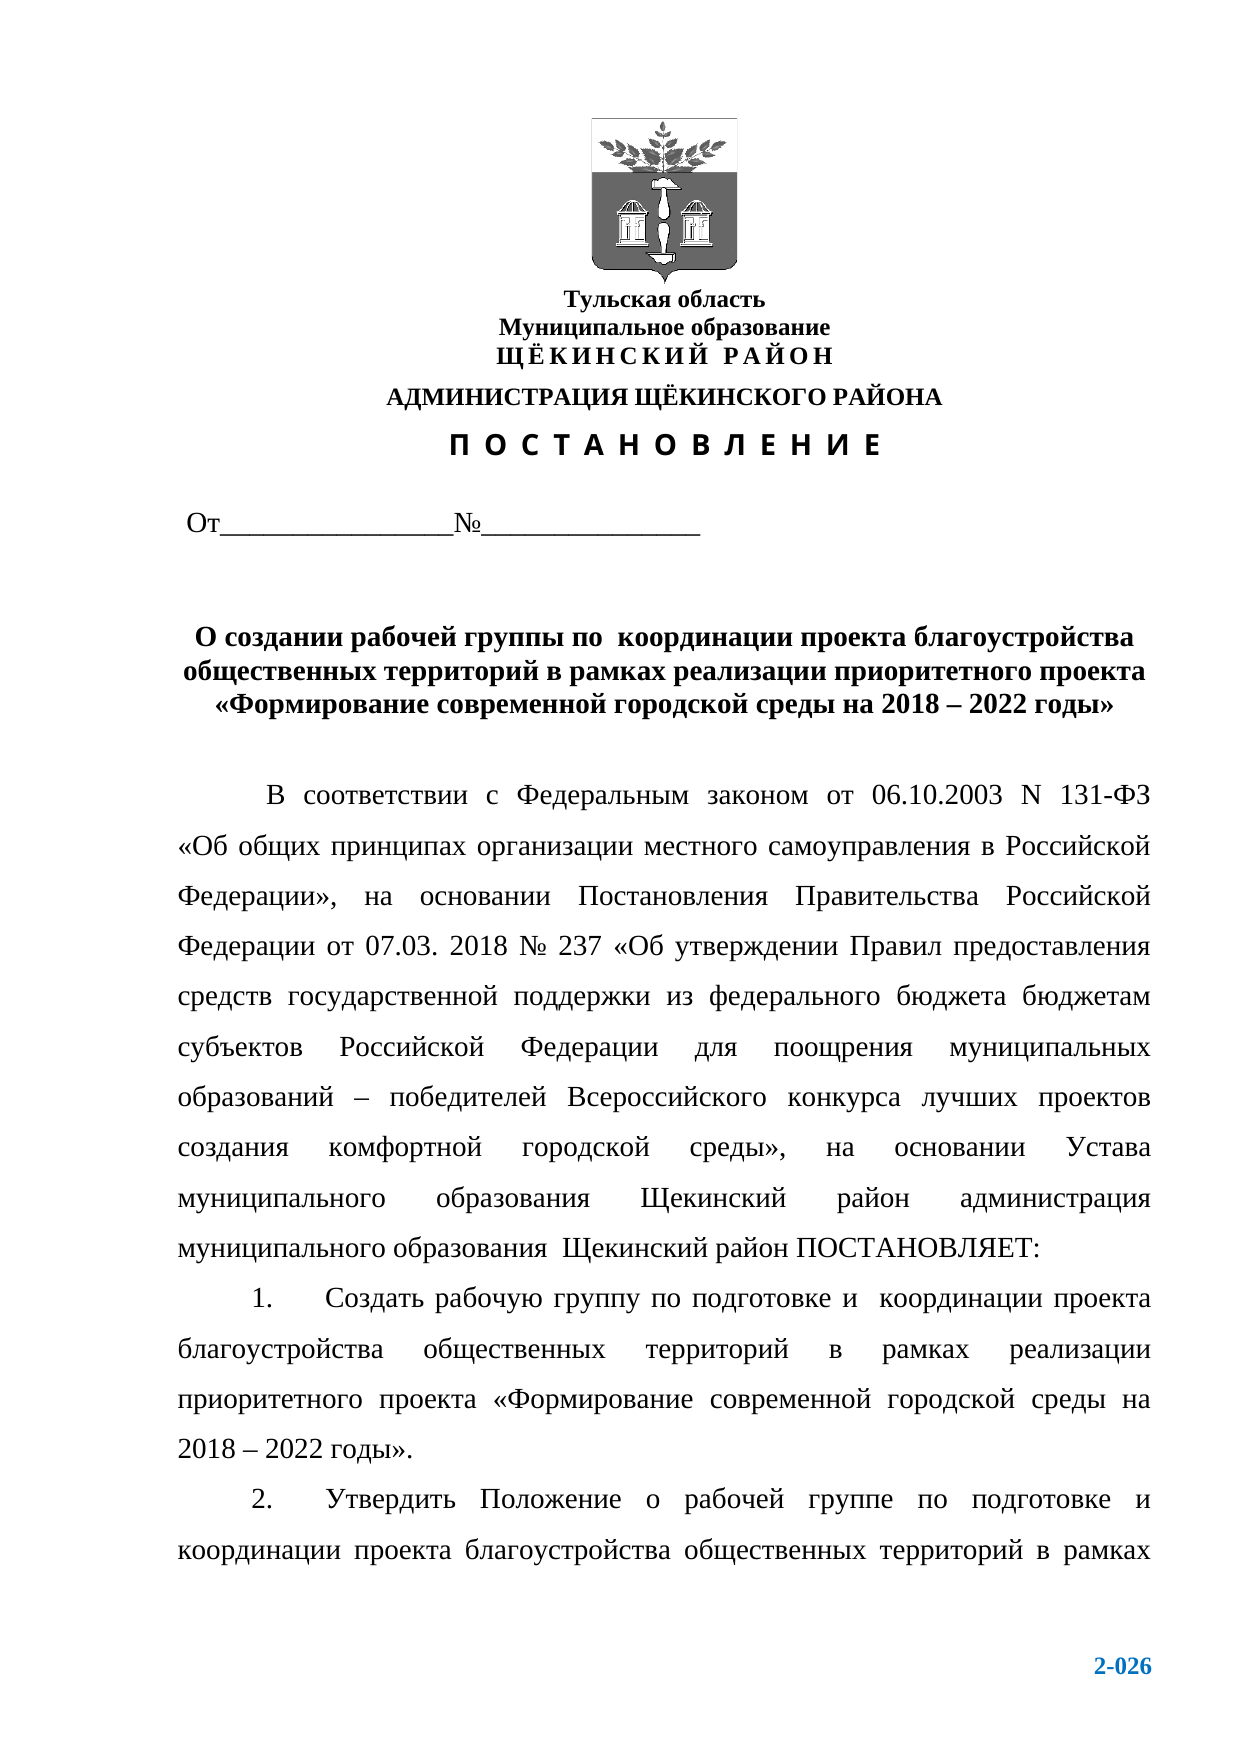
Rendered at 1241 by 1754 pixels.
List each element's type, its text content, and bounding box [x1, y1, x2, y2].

text АДМИНИСТРАЦИЯ ЩЁКИНСКОГО РАЙОНА [177, 382, 1152, 411]
list Создать рабочую группу по подготовке и координации проекта благоустройства общественных территорий в рамках реализации приоритетного проекта «Формирование современной городской среды на 2018 – 2022 годы». [177, 1280, 1152, 1465]
text П О С Т А Н О В Л Е Н И Е [177, 424, 1152, 463]
text О создании рабочей группы по координации проекта благоустройства общественных территорий в рамках реализации приоритетного проекта «Формирование современной городской среды на 2018 – 2022 годы» [177, 619, 1152, 720]
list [177, 1482, 1152, 1566]
text Муниципальное образование [177, 312, 1152, 341]
text В соответствии с Федеральным законом от 06.10.2003 N 131-ФЗ «Об общих принципах организации местного самоуправления в Российской Федерации», на основании Постановления Правительства Российской Федерации от 07.03. 2018 № 237 «Об утверждении Правил предоставления средств государственной поддержки из федерального бюджета бюджетам субъектов Российской Федерации для поощрения муниципальных образований – победителей Всероссийского конкурса лучших проектов создания комфортной городской среды», на основании Устава муниципального образования Щекинский район администрация муниципального образования Щекинский район ПОСТАНОВЛЯЕТ: [177, 777, 1152, 1264]
text ЩЁКИНСКИЙ РАЙОН [177, 341, 1152, 370]
text Тульская область [177, 284, 1152, 312]
